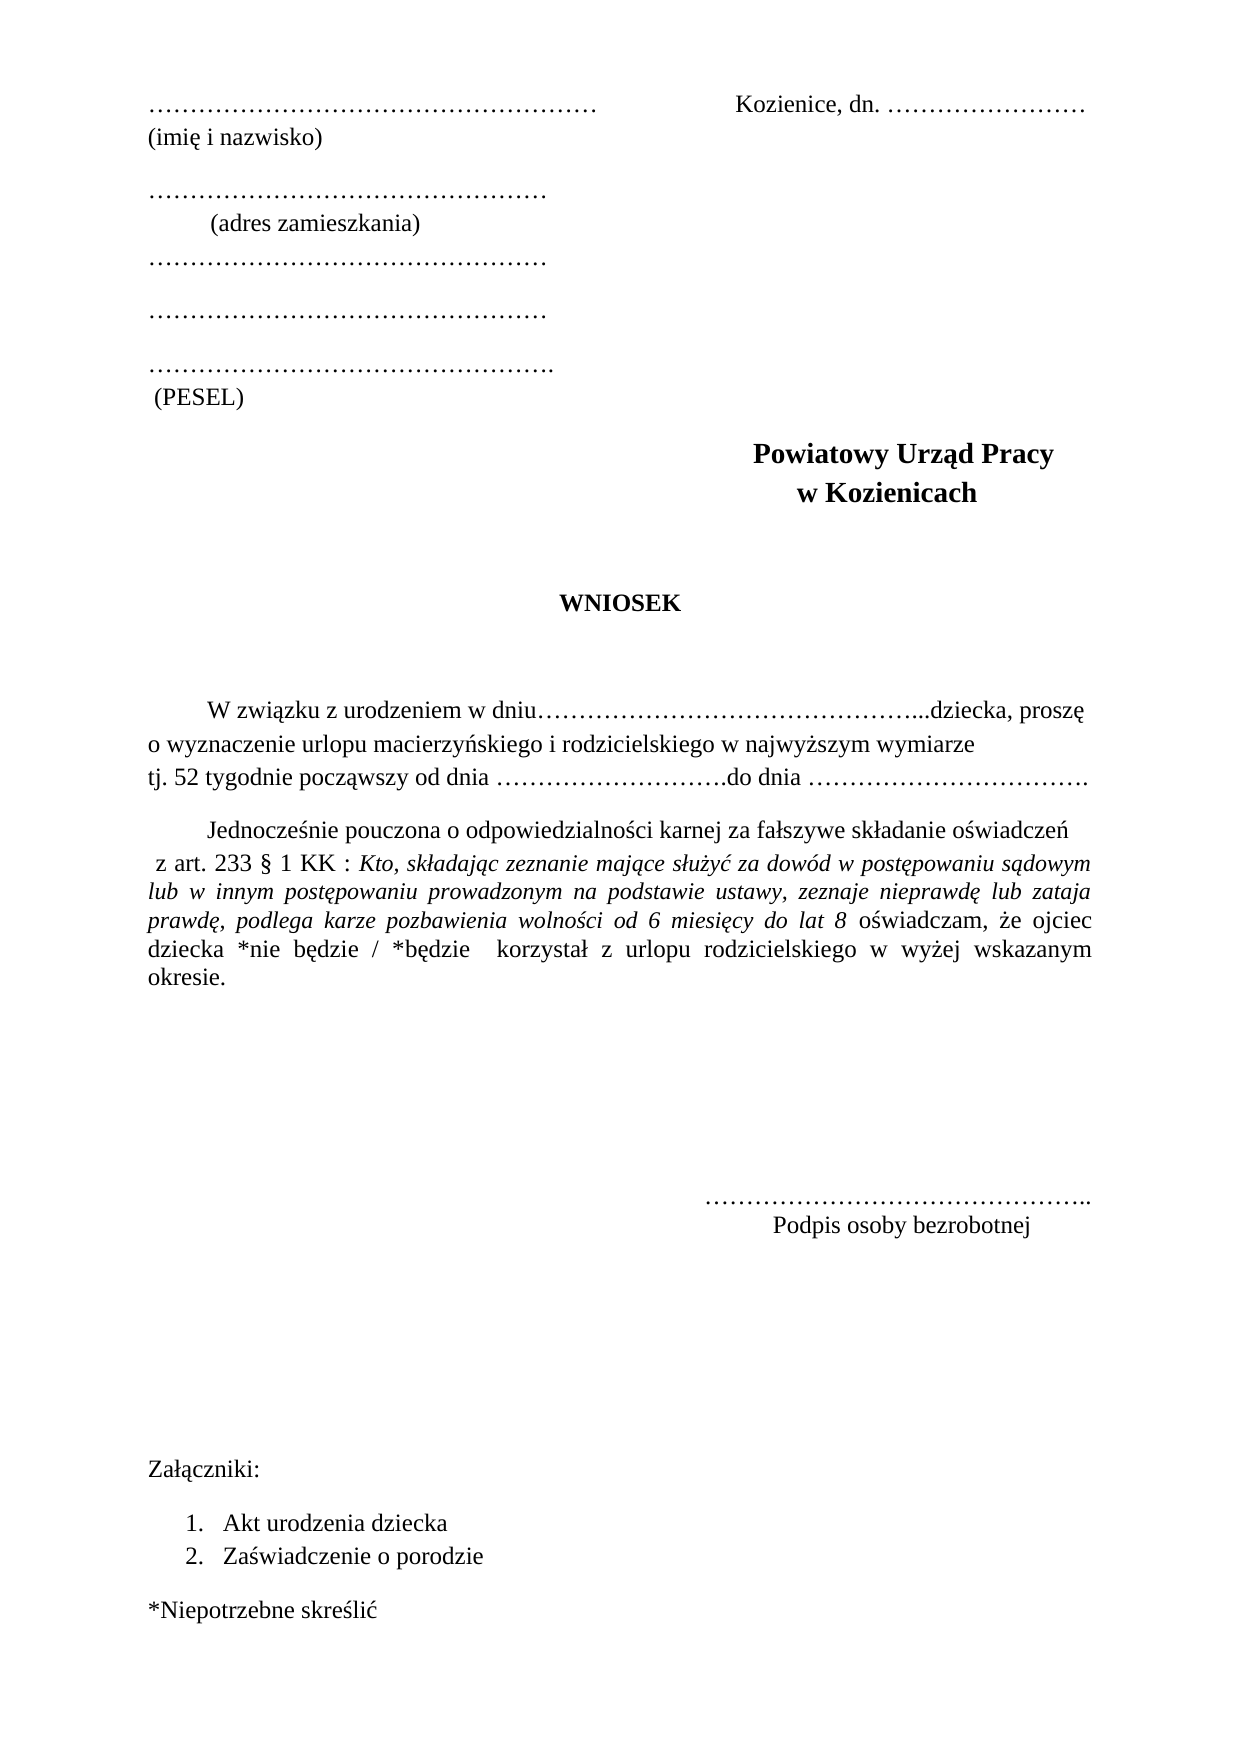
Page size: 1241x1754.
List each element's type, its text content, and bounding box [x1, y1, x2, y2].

list Zaświadczenie o porodzie [185, 1541, 1092, 1570]
text *Niepotrzebne skreślić [148, 1595, 1092, 1624]
text (adres zamieszkania) [148, 208, 1092, 237]
text W związku z urodzeniem w dniu………………………………………...dziecka, proszę [148, 696, 1092, 724]
text ……………………………………………… Kozienice, dn. …………………… [148, 89, 1092, 117]
text Powiatowy Urząd Pracy [148, 436, 1092, 470]
text (PESEL) [148, 382, 1092, 411]
text Załączniki: [148, 1454, 1092, 1483]
text tj. 52 tygodnie począwszy od dnia ……………………….do dnia ……………………………. [148, 762, 1092, 790]
text WNIOSEK [148, 588, 1092, 617]
text ………………………………………… [148, 242, 1092, 270]
text ………………………………………… [148, 176, 1092, 204]
text ………………………………………… [148, 295, 1092, 324]
text z art. 233 § 1 KK : Kto, składając zeznanie mające służyć za dowód w postępowaniu sądowym lub w innym postępowaniu prowadzonym na podstawie ustawy, zeznaje nieprawdę lub zataja prawdę, podlega karze pozbawienia wolności od 6 miesięcy do lat 8 oświadczam, że ojciec dziecka *nie będzie / *będzie korzystał z urlopu rodzicielskiego w wyżej wskazanym okresie. [148, 848, 1092, 991]
text o wyznaczenie urlopu macierzyńskiego i rodzicielskiego w najwyższym wymiarze [148, 729, 1092, 757]
text Jednocześnie pouczona o odpowiedzialności karnej za fałszywe składanie oświadczeń [148, 816, 1092, 844]
list Akt urodzenia dziecka [185, 1508, 1092, 1537]
text …………………………………………. [148, 349, 1092, 378]
text w Kozienicach [148, 475, 1092, 508]
text ……………………………………….. [148, 1181, 1092, 1210]
text (imię i nazwisko) [148, 122, 1092, 150]
text Podpis osoby bezrobotnej [148, 1210, 1092, 1239]
